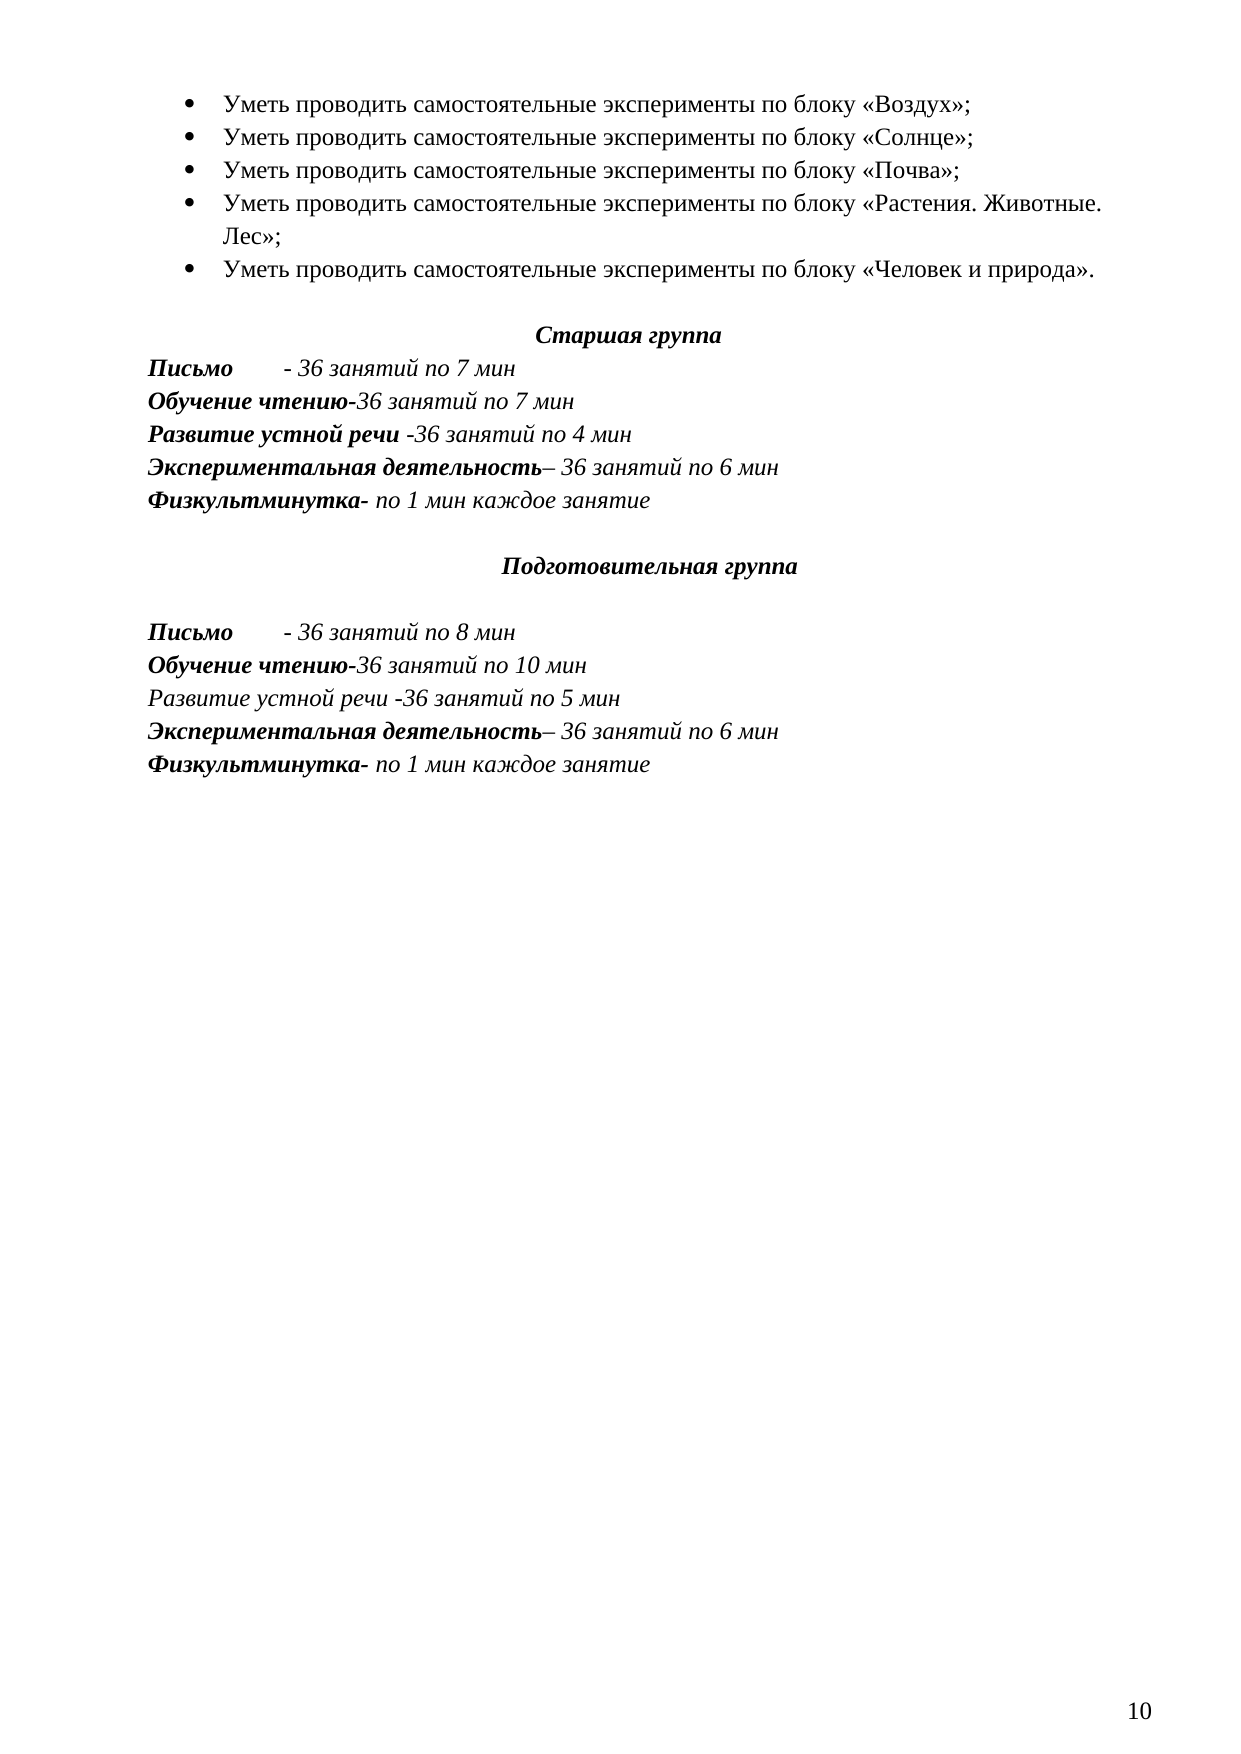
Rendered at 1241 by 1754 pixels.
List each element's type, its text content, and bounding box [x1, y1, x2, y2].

text Письмо - 36 занятий по 8 мин [148, 617, 1152, 646]
text Развитие устной речи -36 занятий по 5 мин [148, 683, 1152, 712]
text Экспериментальная деятельность– 36 занятий по 6 мин [148, 716, 1152, 745]
text Экспериментальная деятельность– 36 занятий по 6 мин [148, 452, 1152, 481]
list Старшая группа [223, 320, 1152, 348]
list Уметь проводить самостоятельные эксперименты по блоку «Человек и природа». [185, 254, 1152, 282]
text Физкультминутка- по 1 мин каждое занятие [148, 749, 1152, 778]
text Обучение чтению-36 занятий по 7 мин [148, 386, 1152, 414]
list Уметь проводить самостоятельные эксперименты по блоку «Почва»; [185, 155, 1152, 183]
list Уметь проводить самостоятельные эксперименты по блоку «Солнце»; [185, 122, 1152, 150]
text Физкультминутка- по 1 мин каждое занятие [148, 485, 1152, 514]
list Уметь проводить самостоятельные эксперименты по блоку «Воздух»; [185, 89, 1152, 117]
text Письмо - 36 занятий по 7 мин [148, 353, 1152, 382]
text Развитие устной речи -36 занятий по 4 мин [148, 419, 1152, 448]
text Обучение чтению-36 занятий по 10 мин [148, 650, 1152, 679]
list Уметь проводить самостоятельные эксперименты по блоку «Растения. Животные. Лес»; [185, 188, 1152, 249]
text Подготовительная группа [148, 551, 1152, 580]
